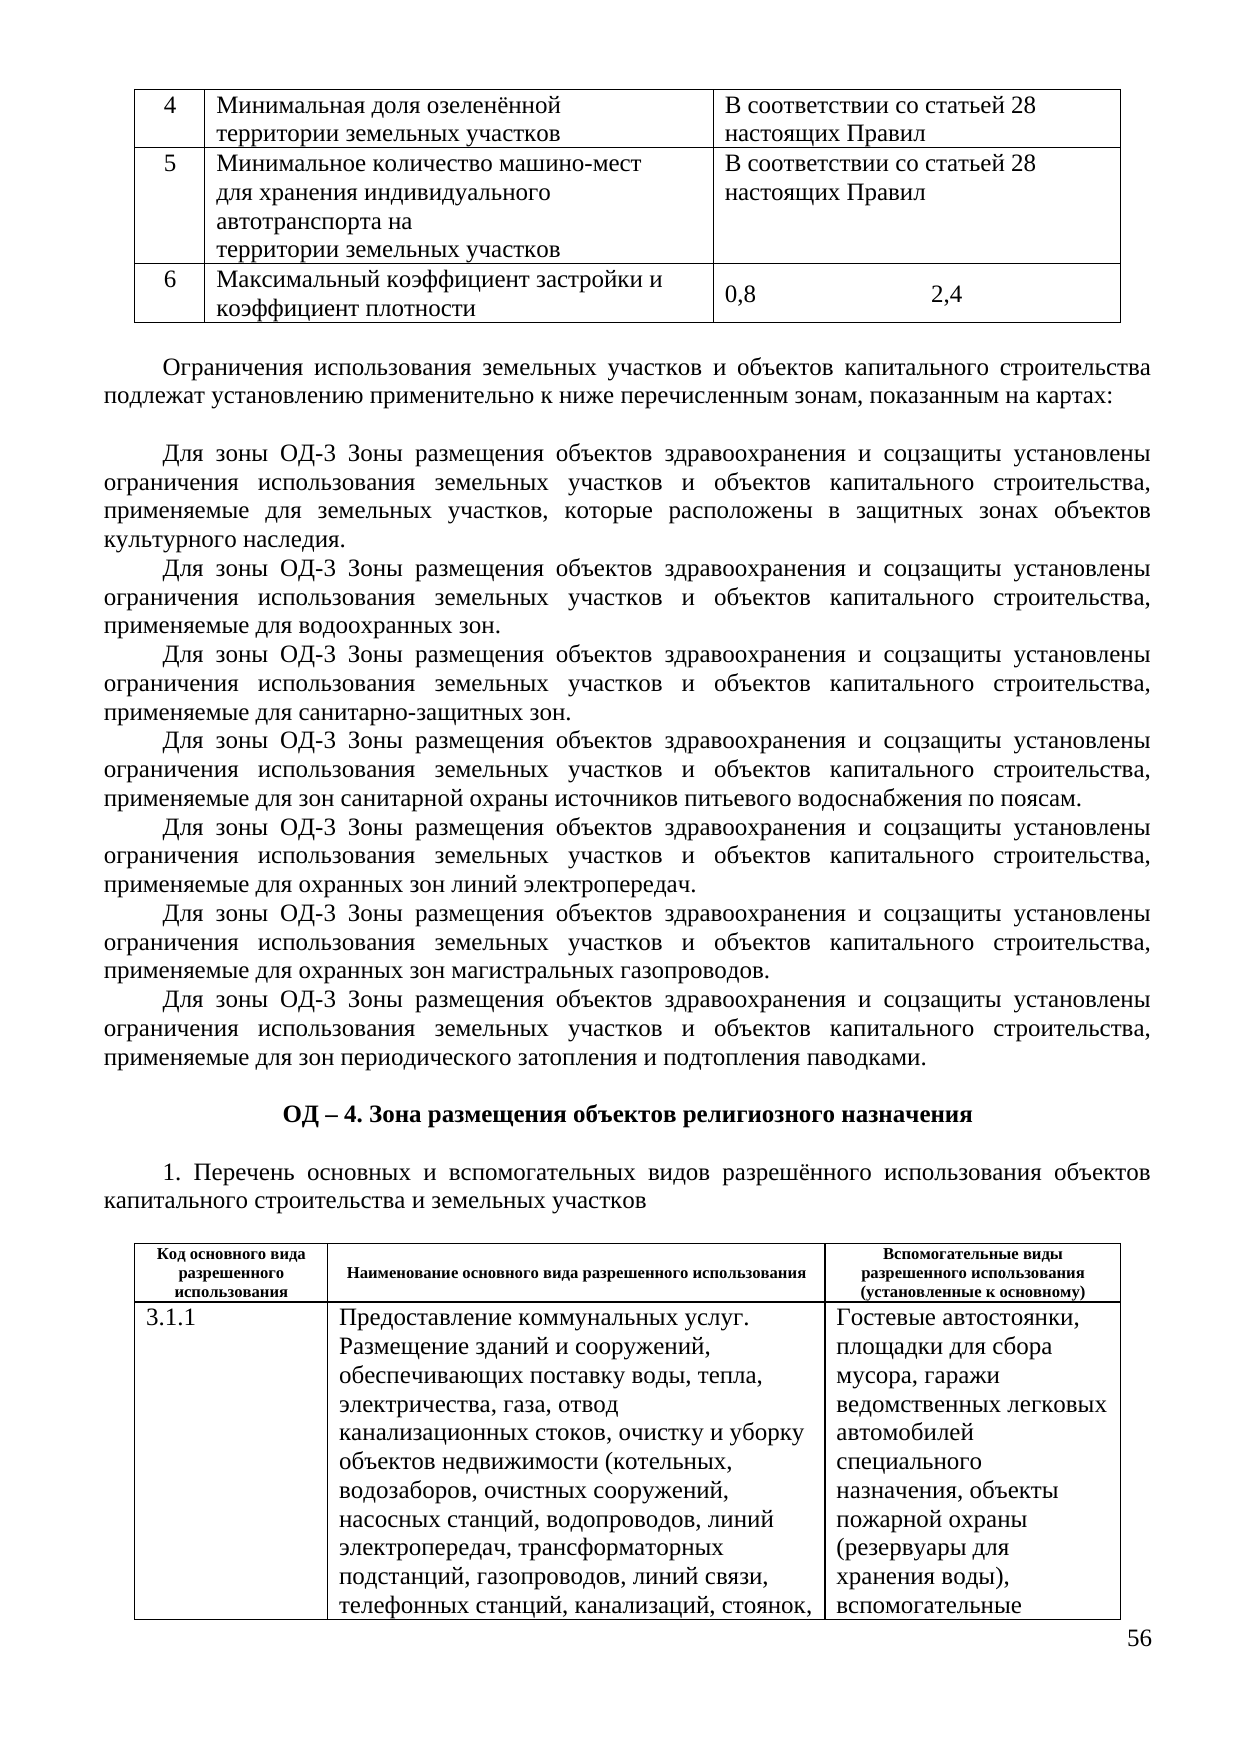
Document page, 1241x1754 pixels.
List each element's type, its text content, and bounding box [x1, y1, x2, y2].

table_cell 6 [135, 264, 204, 322]
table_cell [328, 1303, 824, 1619]
table_header 4 [135, 90, 204, 147]
table_cell 3.1.1 [135, 1303, 327, 1619]
table_cell Минимальное количество машино-мест для хранения индивидуального автотранспорта на территории земельных участков [205, 148, 713, 263]
table_header Наименование основного вида разрешенного использования [328, 1244, 824, 1301]
text ОД – 4. Зона размещения объектов религиозного назначения [103, 1099, 1152, 1128]
text 1. Перечень основных и вспомогательных видов разрешённого использования объектов капитального строительства и земельных участков [103, 1157, 1152, 1214]
table_cell 0,8 2,4 [714, 264, 1120, 322]
table_header Код основного вида разрешенного использования [135, 1244, 327, 1301]
table_header Минимальная доля озеленённой территории земельных участков [205, 90, 713, 147]
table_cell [826, 1303, 1120, 1619]
text Для зоны ОД-3 Зоны размещения объектов здравоохранения и соцзащиты установлены ограничения использования земельных участков и объектов капитального строительства, применяемые для водоохранных зон. [103, 553, 1152, 639]
text Ограничения использования земельных участков и объектов капитального строительства подлежат установлению применительно к ниже перечисленным зонам, показанным на картах: [103, 352, 1152, 409]
text Для зоны ОД-3 Зоны размещения объектов здравоохранения и соцзащиты установлены ограничения использования земельных участков и объектов капитального строительства, применяемые для санитарно-защитных зон. [103, 639, 1152, 725]
text Для зоны ОД-3 Зоны размещения объектов здравоохранения и соцзащиты установлены ограничения использования земельных участков и объектов капитального строительства, применяемые для зон периодического затопления и подтопления паводками. [103, 984, 1152, 1070]
text Для зоны ОД-3 Зоны размещения объектов здравоохранения и соцзащиты установлены ограничения использования земельных участков и объектов капитального строительства, применяемые для зон санитарной охраны источников питьевого водоснабжения по поясам. [103, 725, 1152, 812]
text Для зоны ОД-3 Зоны размещения объектов здравоохранения и соцзащиты установлены ограничения использования земельных участков и объектов капитального строительства, применяемые для охранных зон линий электропередач. [103, 812, 1152, 898]
table_header Вспомогательные виды разрешенного использования (установленные к основному) [826, 1244, 1120, 1301]
text Для зоны ОД-3 Зоны размещения объектов здравоохранения и соцзащиты установлены ограничения использования земельных участков и объектов капитального строительства, применяемые для земельных участков, которые расположены в защитных зонах объектов культурного наследия. [103, 438, 1152, 553]
table_cell Максимальный коэффициент застройки и коэффициент плотности [205, 264, 713, 322]
table_header В соответствии со статьей 28 настоящих Правил [714, 90, 1120, 147]
text Для зоны ОД-3 Зоны размещения объектов здравоохранения и соцзащиты установлены ограничения использования земельных участков и объектов капитального строительства, применяемые для охранных зон магистральных газопроводов. [103, 898, 1152, 984]
table_cell 5 [135, 148, 204, 263]
table_cell В соответствии со статьей 28 настоящих Правил [714, 148, 1120, 263]
